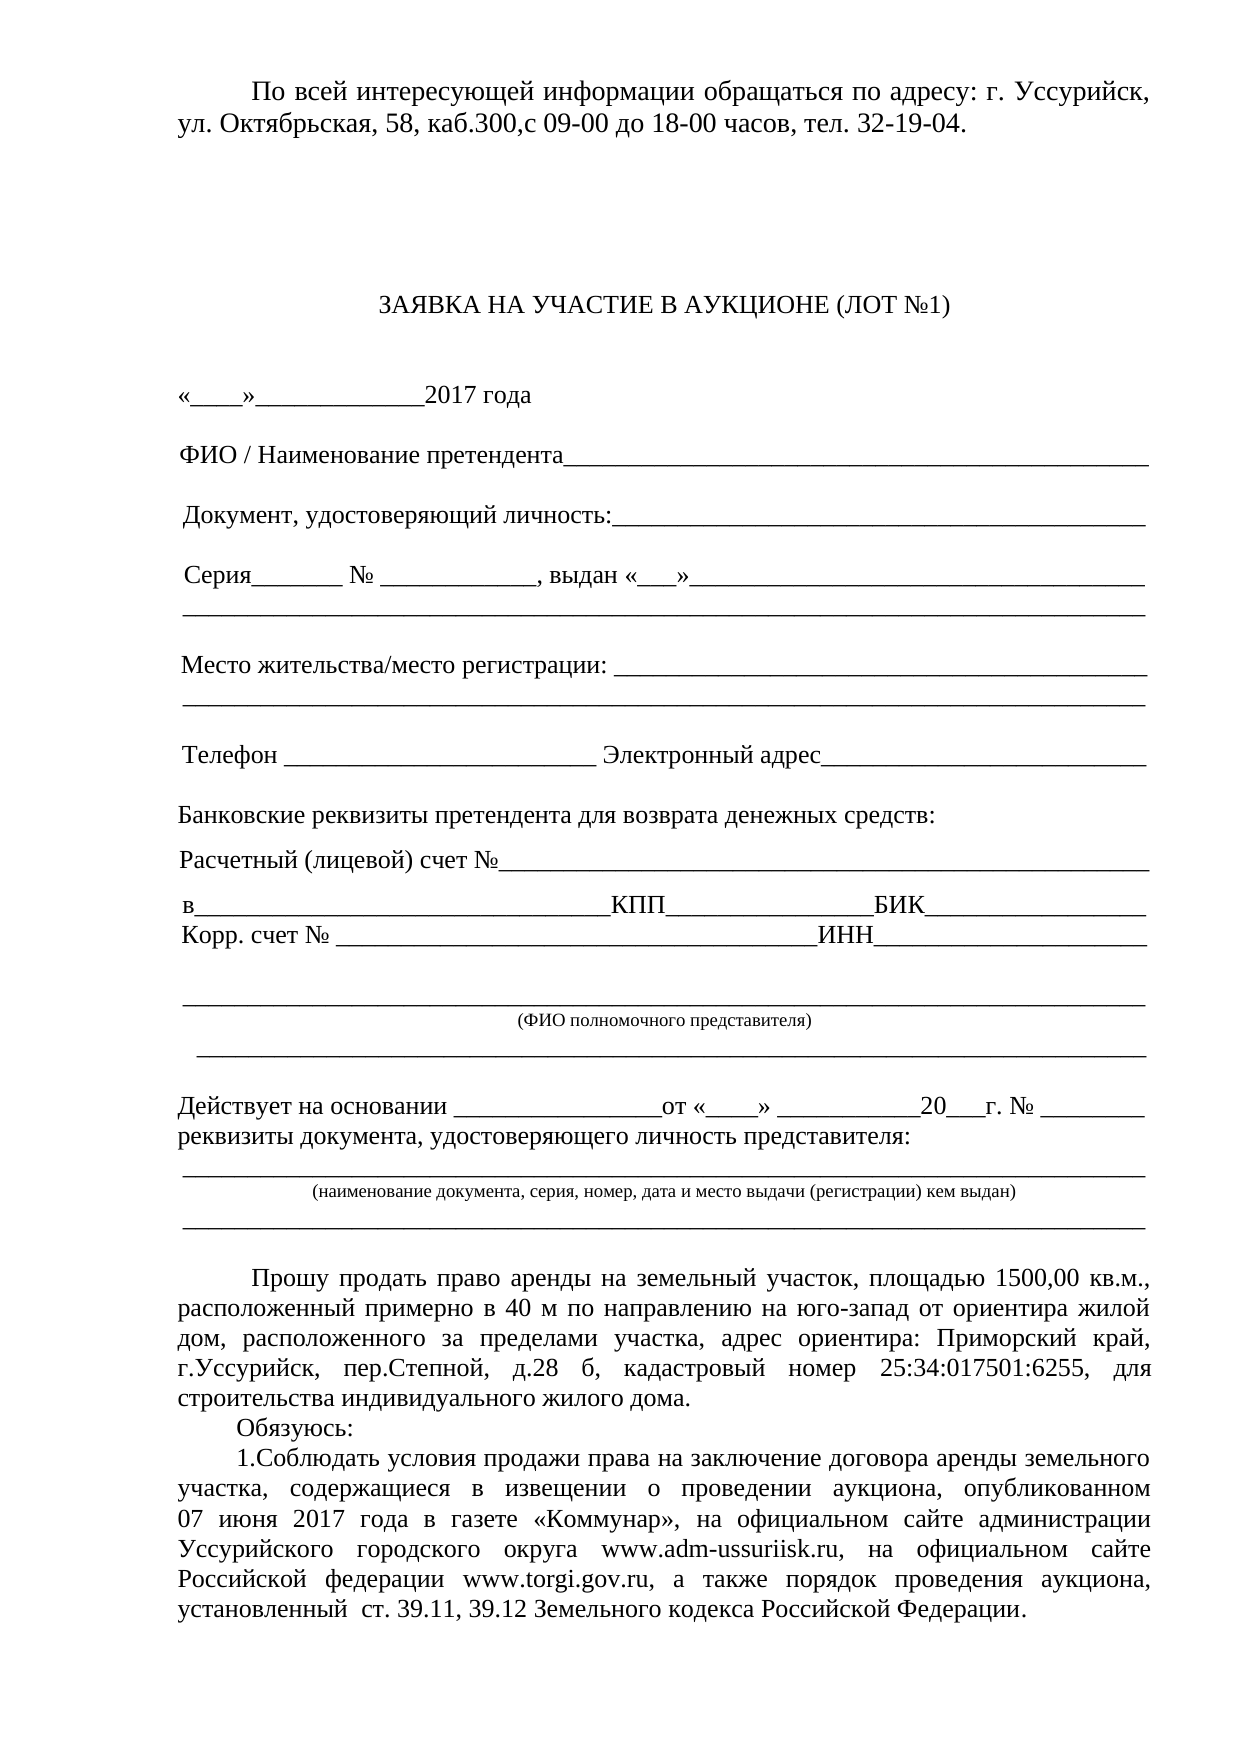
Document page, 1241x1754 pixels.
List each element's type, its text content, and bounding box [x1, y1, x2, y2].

text __________________________________________________________________________ [177, 1202, 1152, 1232]
text _________________________________________________________________________ [177, 1030, 1167, 1060]
text __________________________________________________________________________ [177, 589, 1152, 619]
text Документ, удостоверяющий личность:_________________________________________ [177, 499, 1152, 529]
text Банковские реквизиты претендента для возврата денежных средств: [177, 799, 1152, 829]
text (наименование документа, серия, номер, дата и место выдачи (регистрации) кем выдан) [177, 1180, 1152, 1202]
text __________________________________________________________________________ [177, 679, 1152, 709]
text Расчетный (лицевой) счет №__________________________________________________ [177, 844, 1152, 874]
text ЗАЯВКА НА УЧАСТИЕ В АУКЦИОНЕ (ЛОТ №1) [177, 289, 1152, 319]
text __________________________________________________________________________ [177, 1150, 1152, 1180]
text Обязуюсь: [177, 1412, 1152, 1442]
text 1.Соблюдать условия продажи права на заключение договора аренды земельного участка, содержащиеся в извещении о проведении аукциона, опубликованном 07 июня 2017 года в газете «Коммунар», на официальном сайте администрации Уссурийского городского округа www.adm-ussuriisk.ru, на официальном сайте Российской федерации www.torgi.gov.ru, а также порядок проведения аукциона, установленный ст. 39.11, 39.12 Земельного кодекса Российской Федерации. [177, 1442, 1152, 1623]
text Серия_______ № ____________, выдан «___»___________________________________ [177, 559, 1152, 589]
text Действует на основании ________________от «____» ___________20___г. № ________ реквизиты документа, удостоверяющего личность представителя: [177, 1090, 1152, 1150]
text По всей интересующей информации обращаться по адресу: г. Уссурийск, ул. Октябрьская, 58, каб.300,с 09-00 до 18-00 часов, тел. 32-19-04. [177, 74, 1152, 139]
text __________________________________________________________________________ [177, 979, 1152, 1009]
text (ФИО полномочного представителя) [177, 1009, 1152, 1030]
text Место жительства/место регистрации: _________________________________________ [177, 649, 1152, 679]
text Корр. счет № _____________________________________ИНН_____________________ [177, 919, 1152, 949]
text в________________________________КПП________________БИК_________________ [177, 889, 1152, 919]
text Прошу продать право аренды на земельный участок, площадью 1500,00 кв.м., расположенный примерно в 40 м по направлению на юго-запад от ориентира жилой дом, расположенного за пределами участка, адрес ориентира: Приморский край, г.Уссурийск, пер.Степной, д.28 б, кадастровый номер 25:34:017501:6255, для строительства индивидуального жилого дома. [177, 1262, 1152, 1412]
text «____»_____________2017 года [177, 379, 1152, 409]
text ФИО / Наименование претендента_____________________________________________ [177, 439, 1152, 469]
text Телефон ________________________ Электронный адрес_________________________ [177, 739, 1152, 769]
